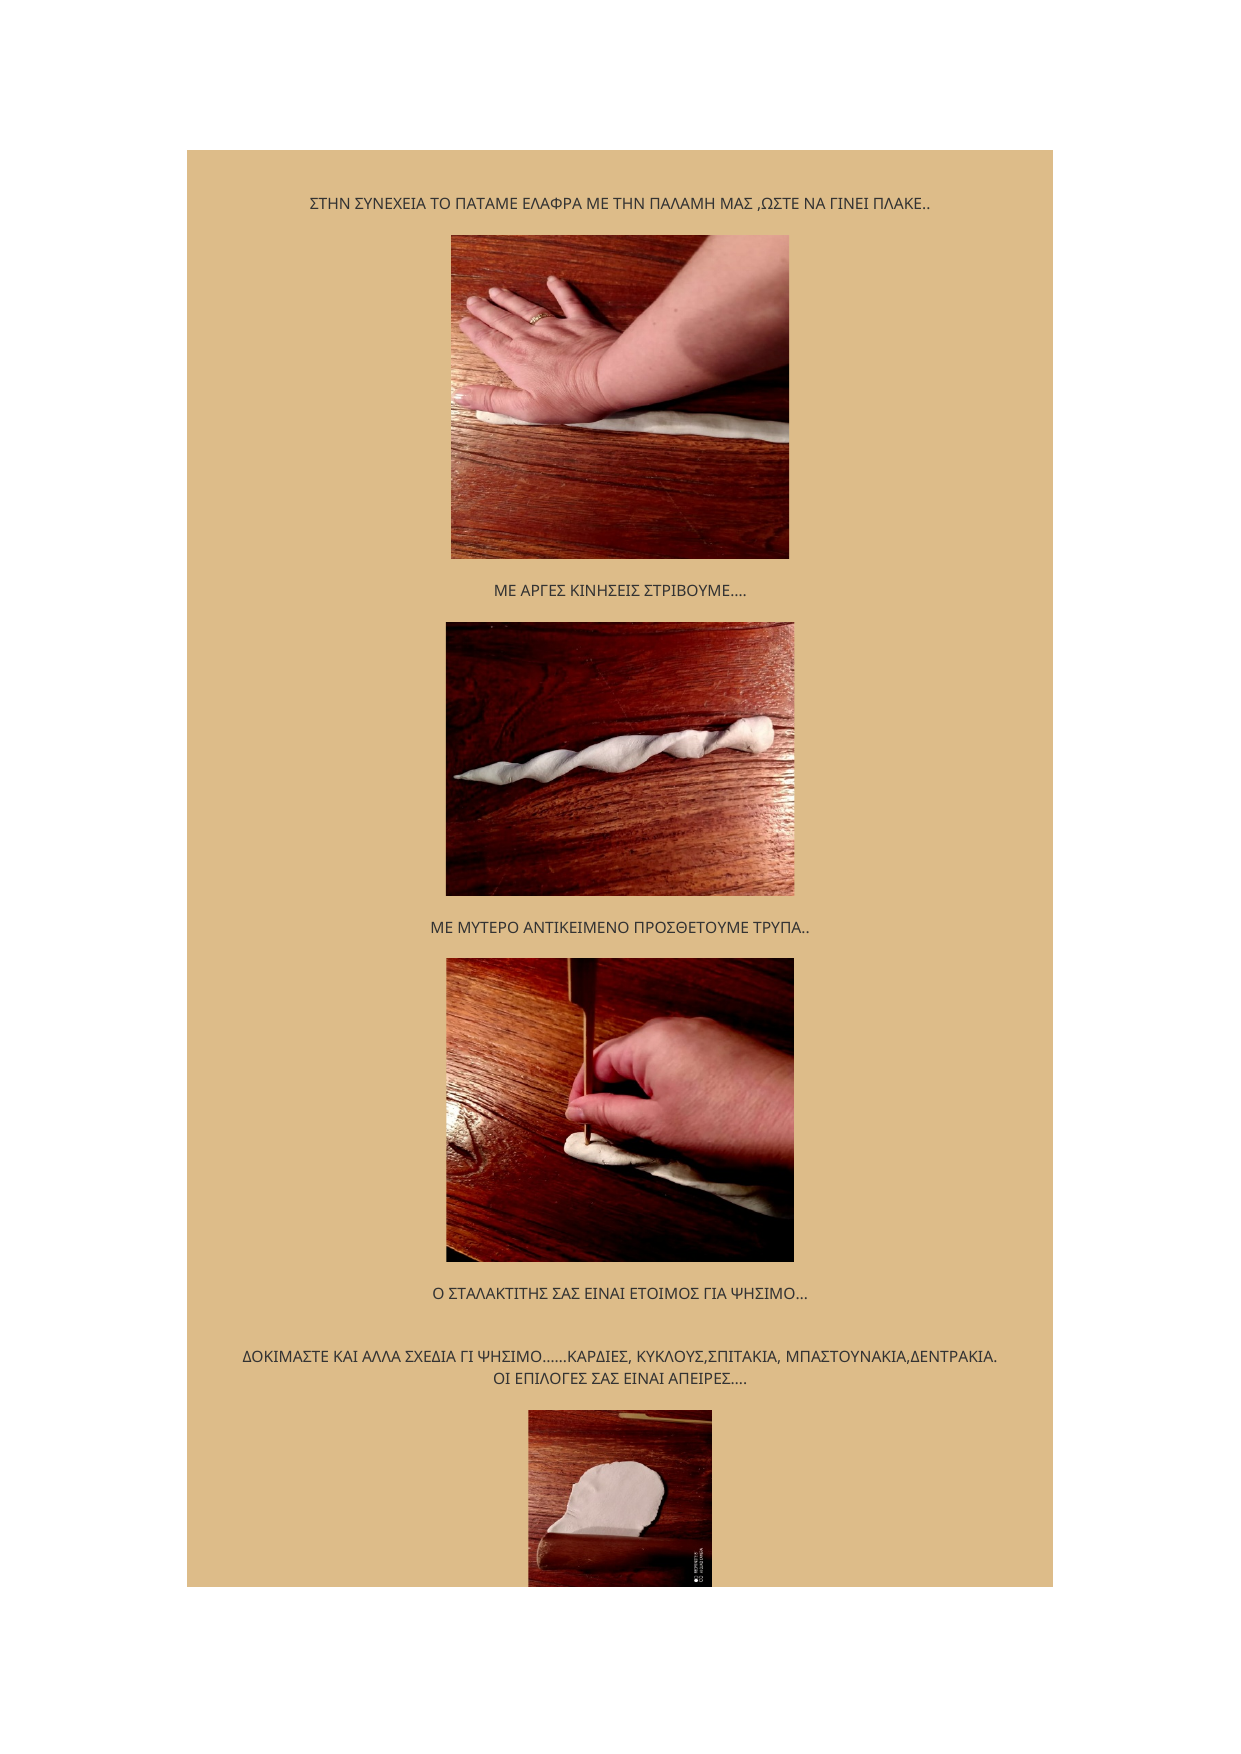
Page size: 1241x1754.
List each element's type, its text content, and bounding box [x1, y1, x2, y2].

text ΔΟΚΙΜΑΣΤΕ ΚΑΙ ΑΛΛΑ ΣΧΕΔΙΑ ΓΙ ΨΗΣΙΜΟ……ΚΑΡΔΙΕΣ, ΚΥΚΛΟΥΣ,ΣΠΙΤΑΚΙΑ, ΜΠΑΣΤΟΥΝΑΚΙΑ,ΔΕΝΤΡΑΚΙΑ. [187, 1346, 1053, 1367]
text ΣΤΗΝ ΣΥΝΕΧΕΙΑ ΤΟ ΠΑΤΑΜΕ ΕΛΑΦΡΑ ΜΕ ΤΗΝ ΠΑΛΑΜΗ ΜΑΣ ,ΩΣΤΕ ΝΑ ΓΙΝΕΙ ΠΛΑΚΕ.. [187, 192, 1053, 214]
picture [528, 1410, 712, 1587]
text Ο ΣΤΑΛΑΚΤΙΤΗΣ ΣΑΣ ΕΙΝΑΙ ΕΤΟΙΜΟΣ ΓΙΑ ΨΗΣΙΜΟ… [187, 1282, 1053, 1304]
text ΟΙ ΕΠΙΛΟΓΕΣ ΣΑΣ ΕΙΝΑΙ ΑΠΕΙΡΕΣ…. [187, 1367, 1053, 1389]
text ΜΕ ΜΥΤΕΡΟ ΑΝΤΙΚΕΙΜΕΝΟ ΠΡΟΣΘΕΤΟΥΜΕ ΤΡΥΠΑ.. [187, 916, 1053, 938]
picture [446, 958, 794, 1262]
text ΜΕ ΑΡΓΕΣ ΚΙΝΗΣΕΙΣ ΣΤΡΙΒΟΥΜΕ…. [187, 580, 1053, 601]
picture [451, 235, 790, 559]
picture [445, 622, 795, 896]
